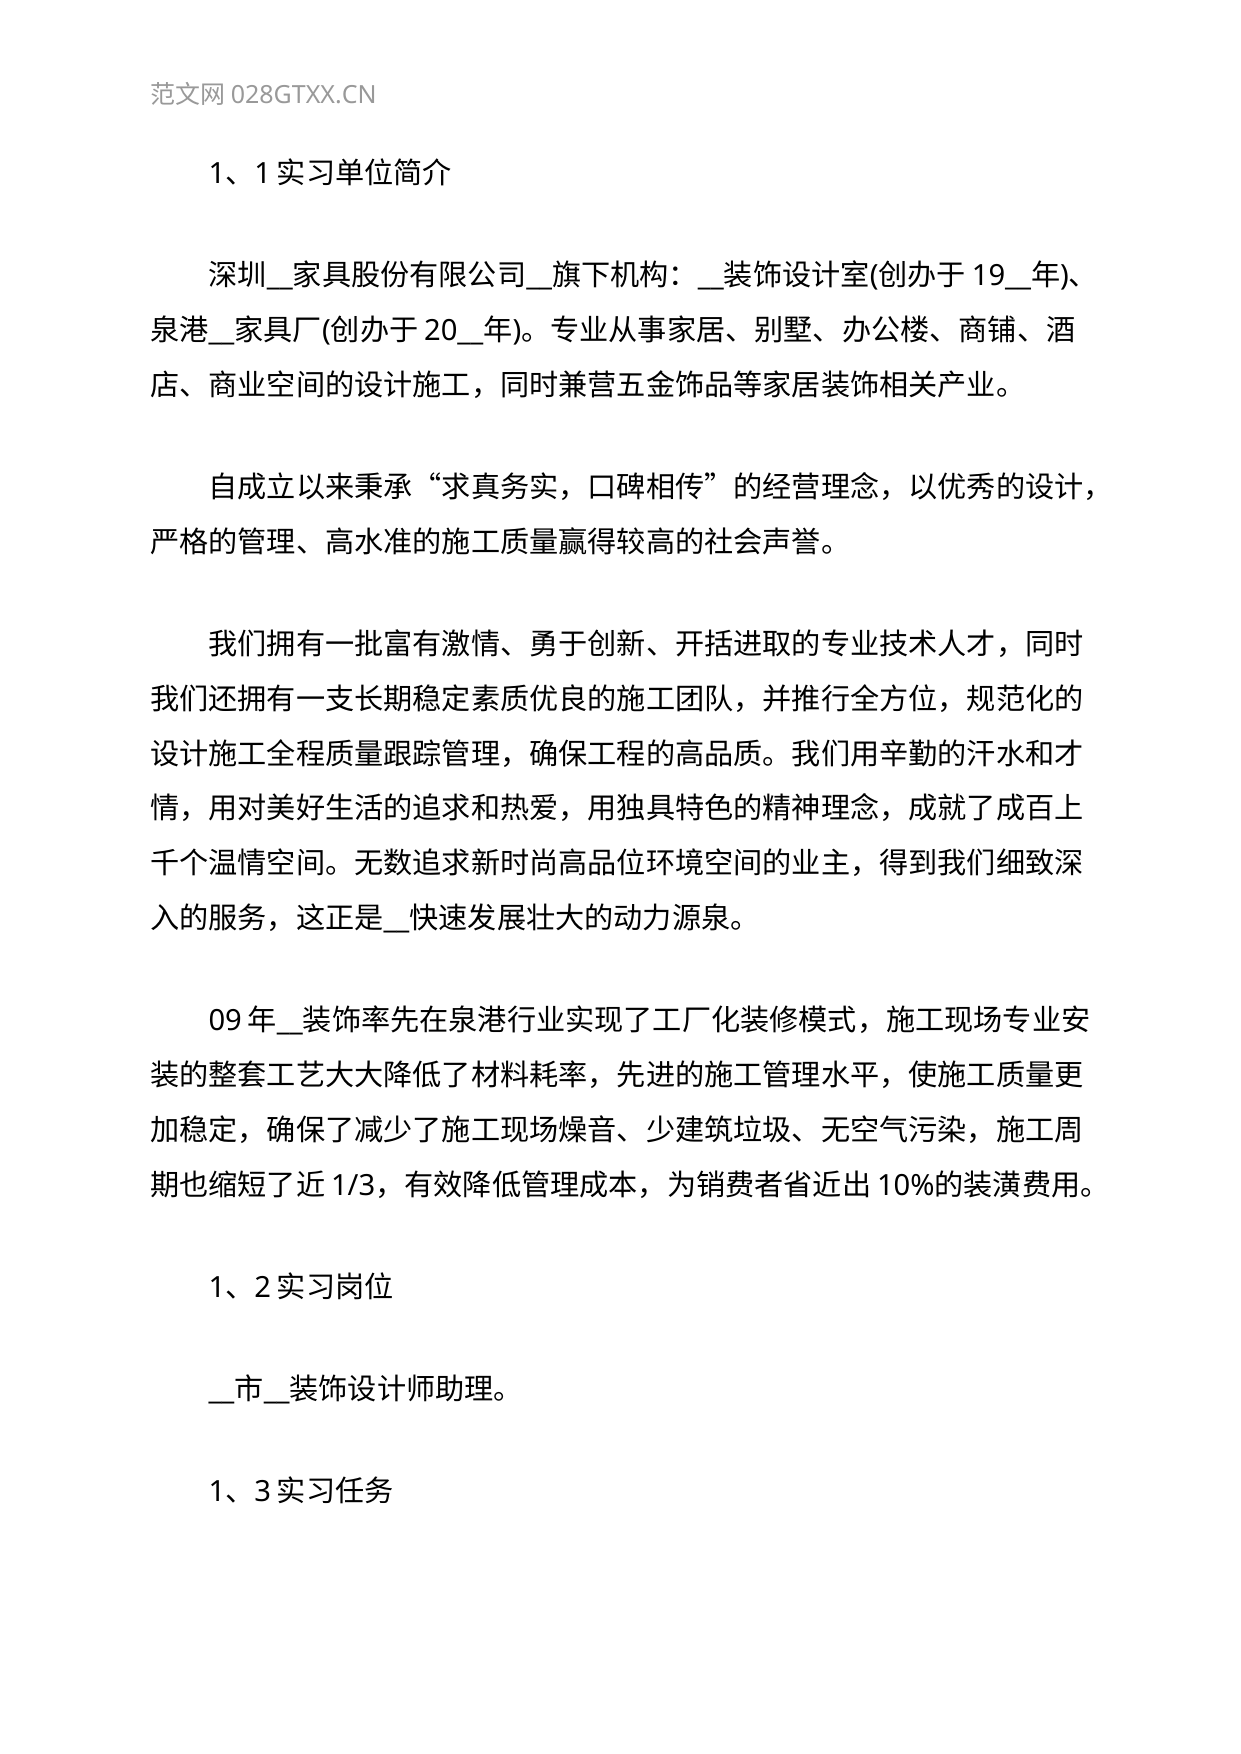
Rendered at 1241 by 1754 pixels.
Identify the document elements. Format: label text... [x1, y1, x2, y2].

text 09年__装饰率先在泉港行业实现了工厂化装修模式，施工现场专业安装的整套工艺大大降低了材料耗率，先进的施工管理水平，使施工质量更加稳定，确保了减少了施工现场燥音、少建筑垃圾、无空气污染，施工周期也缩短了近1/3，有效降低管理成本，为销费者省近出10%的装潢费用。 [150, 997, 1090, 1204]
text 我们拥有一批富有激情、勇于创新、开括进取的专业技术人才，同时我们还拥有一支长期稳定素质优良的施工团队，并推行全方位，规范化的设计施工全程质量跟踪管理，确保工程的高品质。我们用辛勤的汗水和才情，用对美好生活的追求和热爱，用独具特色的精神理念，成就了成百上千个温情空间。无数追求新时尚高品位环境空间的业主，得到我们细致深入的服务，这正是__快速发展壮大的动力源泉。 [150, 620, 1090, 937]
text 1、3实习任务 [150, 1468, 1090, 1510]
text 1、1实习单位简介 [150, 150, 1090, 192]
text 自成立以来秉承“求真务实，口碑相传”的经营理念，以优秀的设计，严格的管理、高水准的施工质量赢得较高的社会声誉。 [150, 464, 1090, 561]
text 深圳__家具股份有限公司__旗下机构：__装饰设计室(创办于19__年)、泉港__家具厂(创办于20__年)。专业从事家居、别墅、办公楼、商铺、酒店、商业空间的设计施工，同时兼营五金饰品等家居装饰相关产业。 [150, 252, 1090, 404]
text 1、2实习岗位 [150, 1264, 1090, 1306]
text __市__装饰设计师助理。 [150, 1366, 1090, 1408]
